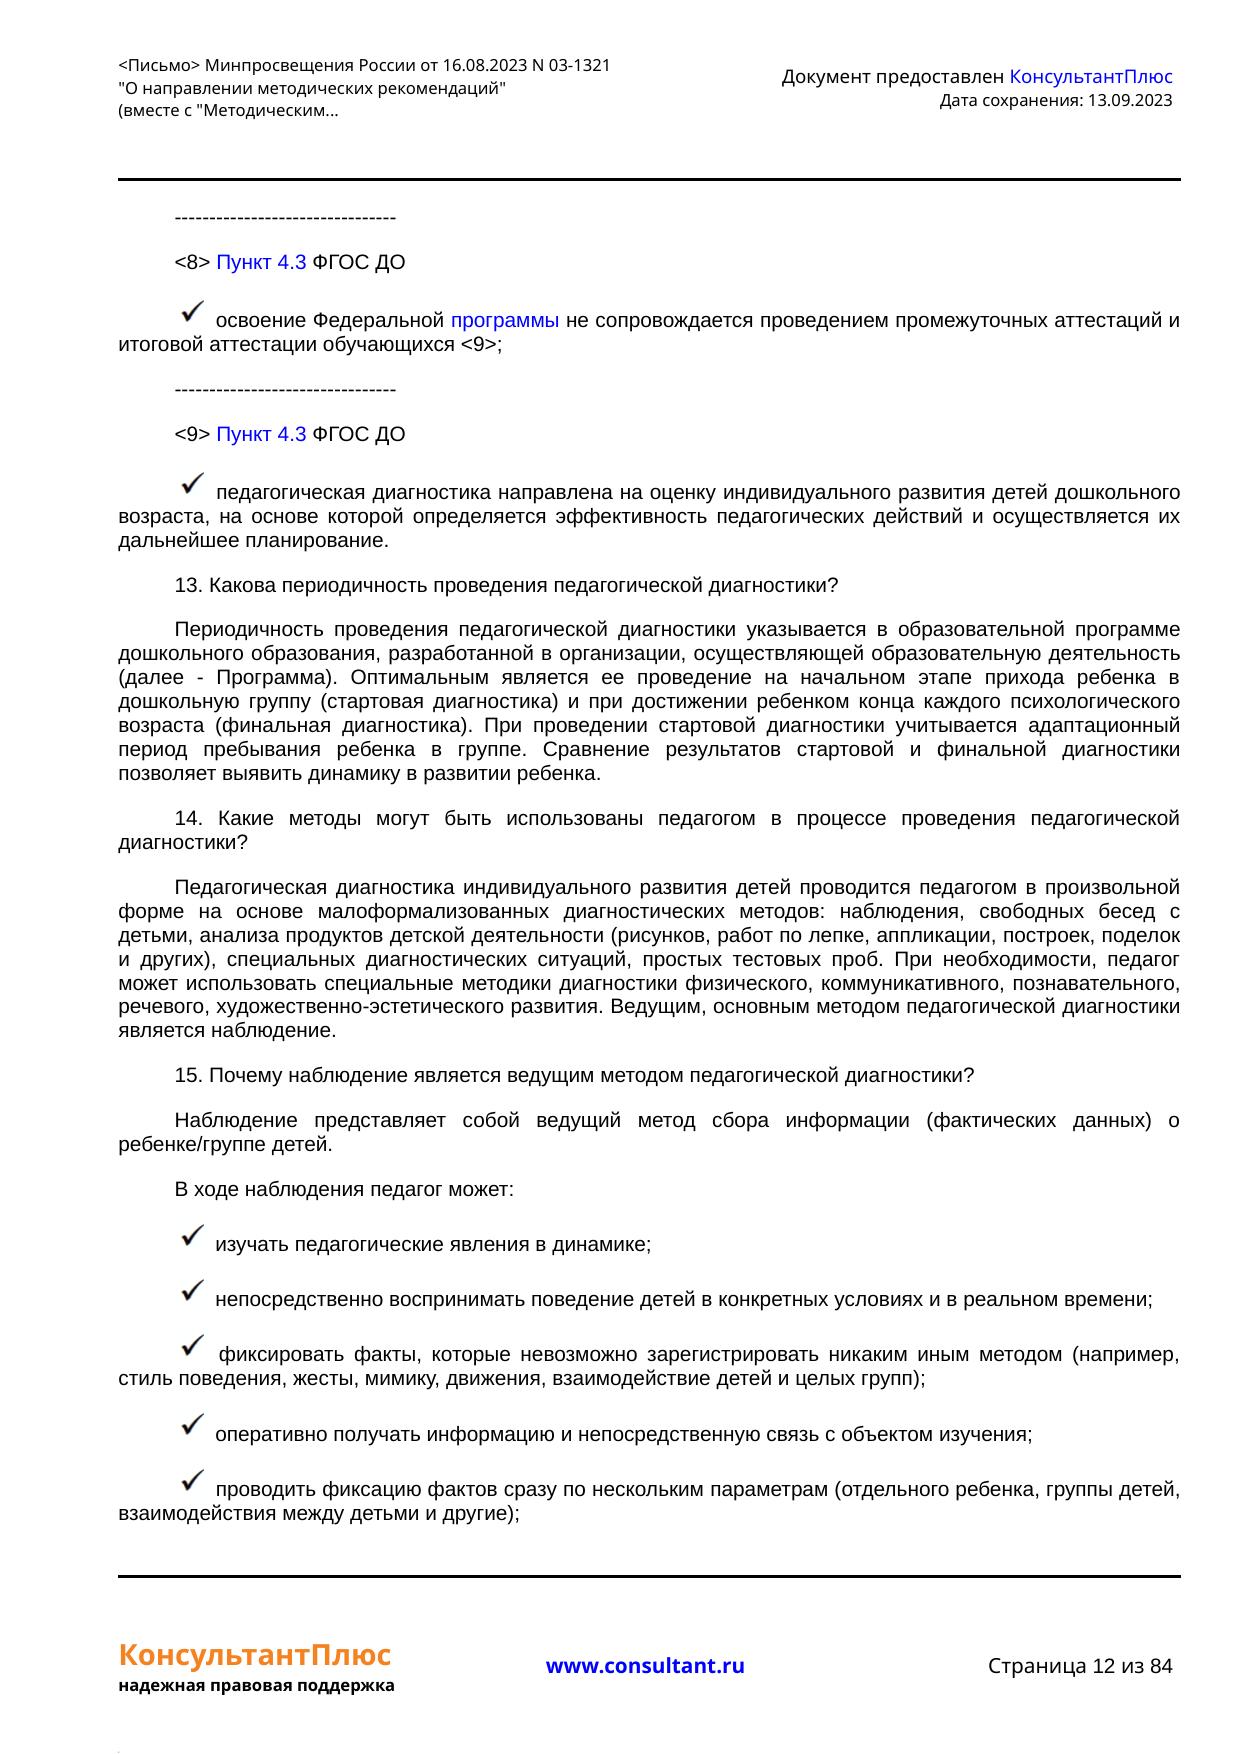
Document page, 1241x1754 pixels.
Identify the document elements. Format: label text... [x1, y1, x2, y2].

text <8> Пункт 4.3 ФГОС ДО [118, 249, 1181, 273]
text изучать педагогические явления в динамике; [118, 1221, 1181, 1256]
text Педагогическая диагностика индивидуального развития детей проводится педагогом в произвольной форме на основе малоформализованных диагностических методов: наблюдения, свободных бесед с детьми, анализа продуктов детской деятельности (рисунков, работ по лепке, аппликации, построек, поделок и других), специальных диагностических ситуаций, простых тестовых проб. При необходимости, педагог может использовать специальные методики диагностики физического, коммуникативного, познавательного, речевого, художественно-эстетического развития. Ведущим, основным методом педагогической диагностики является наблюдение. [118, 874, 1181, 1042]
text 15. Почему наблюдение является ведущим методом педагогической диагностики? [118, 1063, 1181, 1087]
text -------------------------------- [118, 377, 1181, 401]
text педагогическая диагностика направлена на оценку индивидуального развития детей дошкольного возраста, на основе которой определяется эффективность педагогических действий и осуществляется их дальнейшее планирование. [118, 469, 1181, 552]
picture [174, 297, 210, 328]
picture [174, 1331, 210, 1362]
picture [174, 1276, 210, 1307]
text -------------------------------- [118, 205, 1181, 229]
text освоение Федеральной программы не сопровождается проведением промежуточных аттестаций и итоговой аттестации обучающихся <9>; [118, 297, 1181, 356]
text фиксировать факты, которые невозможно зарегистрировать никаким иным методом (например, стиль поведения, жесты, мимику, движения, взаимодействие детей и целых групп); [118, 1332, 1181, 1390]
text <9> Пункт 4.3 ФГОС ДО [118, 421, 1181, 445]
text 14. Какие методы могут быть использованы педагогом в процессе проведения педагогической диагностики? [118, 806, 1181, 854]
text проводить фиксацию фактов сразу по нескольким параметрам (отдельного ребенка, группы детей, взаимодействия между детьми и другие); [118, 1466, 1181, 1524]
picture [174, 1466, 210, 1497]
picture [174, 469, 210, 500]
text Наблюдение представляет собой ведущий метод сбора информации (фактических данных) о ребенке/группе детей. [118, 1108, 1181, 1156]
picture [174, 1221, 210, 1252]
text В ходе наблюдения педагог может: [118, 1177, 1181, 1201]
picture [174, 1411, 210, 1441]
text непосредственно воспринимать поведение детей в конкретных условиях и в реальном времени; [118, 1277, 1181, 1311]
text Периодичность проведения педагогической диагностики указывается в образовательной программе дошкольного образования, разработанной в организации, осуществляющей образовательную деятельность (далее - Программа). Оптимальным является ее проведение на начальном этапе прихода ребенка в дошкольную группу (стартовая диагностика) и при достижении ребенком конца каждого психологического возраста (финальная диагностика). При проведении стартовой диагностики учитывается адаптационный период пребывания ребенка в группе. Сравнение результатов стартовой и финальной диагностики позволяет выявить динамику в развитии ребенка. [118, 617, 1181, 785]
text 13. Какова периодичность проведения педагогической диагностики? [118, 572, 1181, 596]
text оперативно получать информацию и непосредственную связь с объектом изучения; [118, 1411, 1181, 1445]
